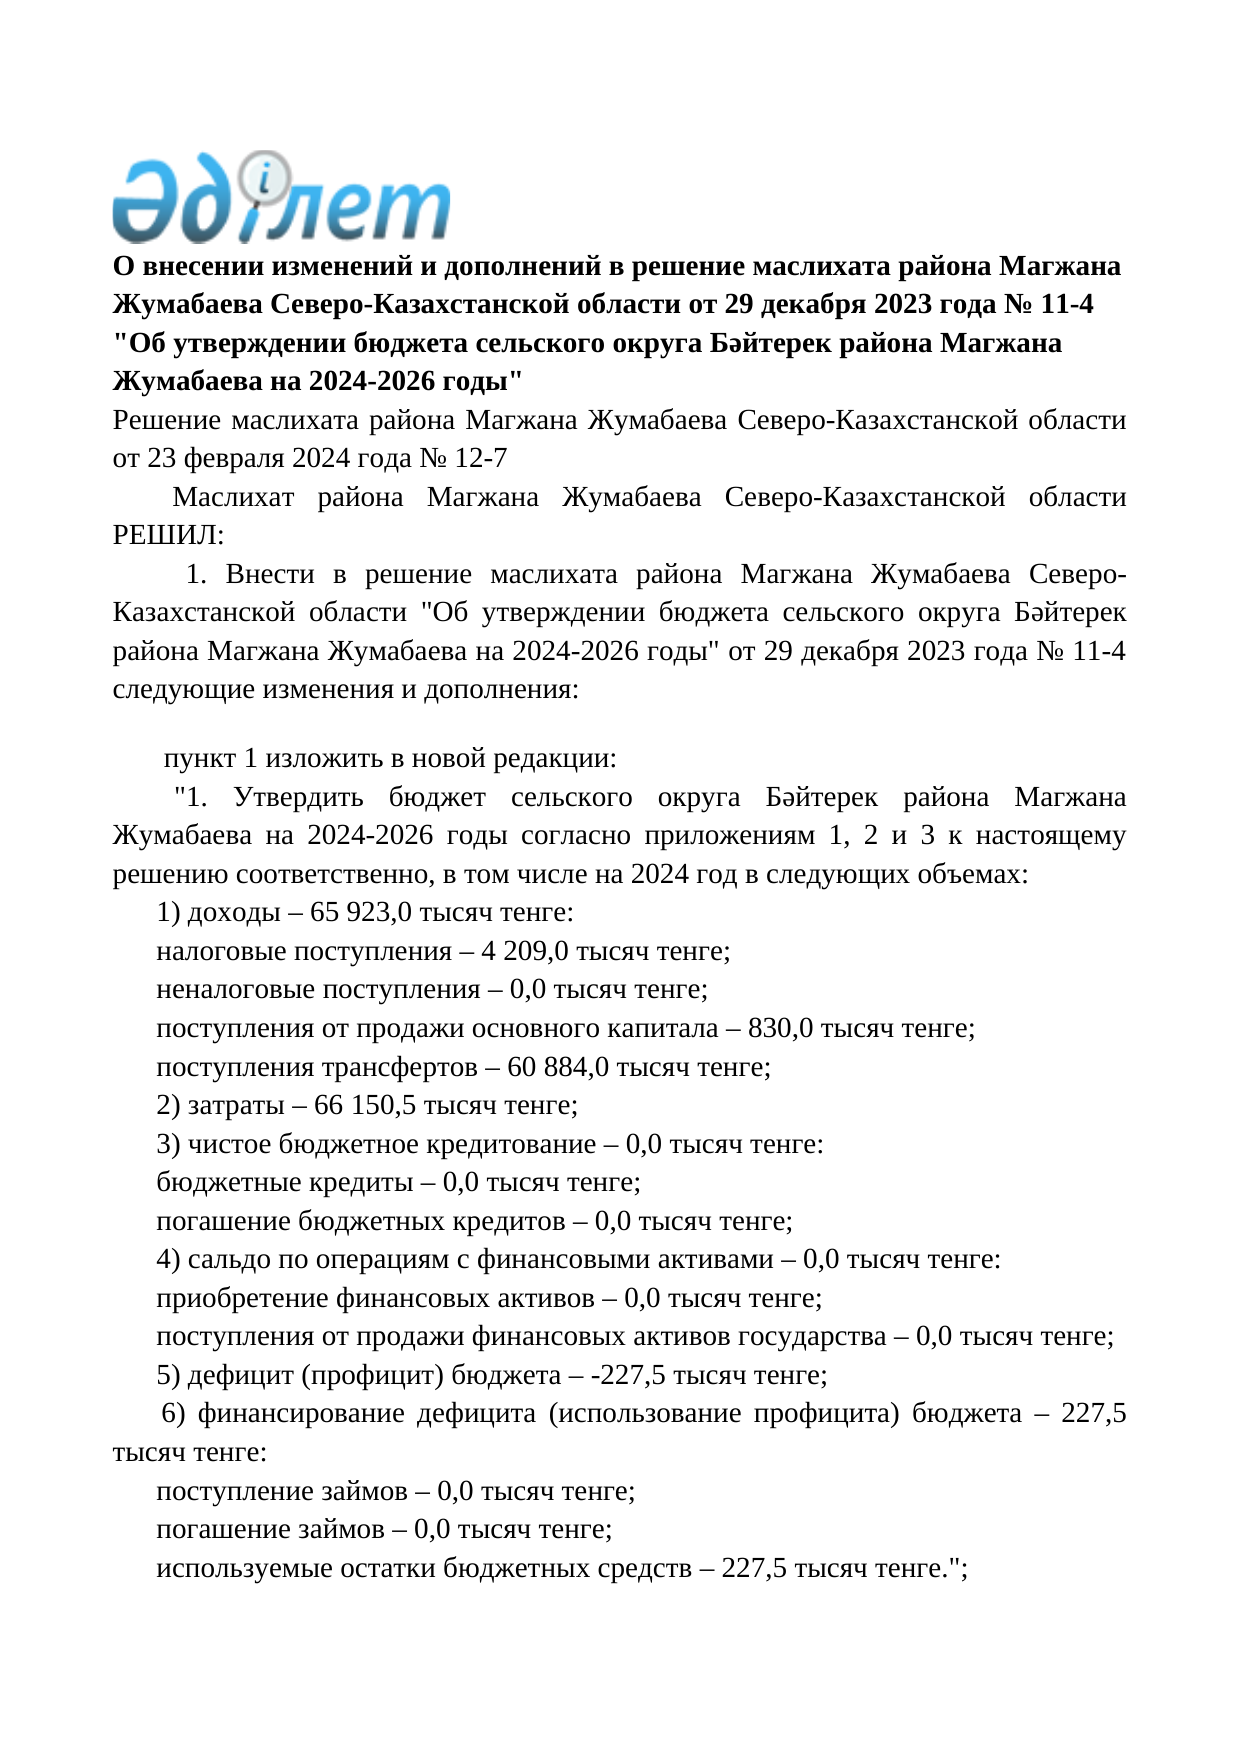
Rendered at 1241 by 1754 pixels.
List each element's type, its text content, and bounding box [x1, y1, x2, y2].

text пункт 1 изложить в новой редакции: [112, 740, 1128, 774]
text погашение бюджетных кредитов – 0,0 тысяч тенге; [112, 1203, 1128, 1236]
text налоговые поступления – 4 209,0 тысяч тенге; [112, 933, 1128, 967]
text О внесении изменений и дополнений в решение маслихата района Магжана Жумабаева Северо-Казахстанской области от 29 декабря 2023 года № 11-4 "Об утверждении бюджета сельского округа Бәйтерек района Магжана Жумабаева на 2024-2026 годы" [112, 248, 1128, 397]
text неналоговые поступления – 0,0 тысяч тенге; [112, 972, 1128, 1005]
text 3) чистое бюджетное кредитование – 0,0 тысяч тенге: [112, 1126, 1128, 1159]
text поступления от продажи финансовых активов государства – 0,0 тысяч тенге; [112, 1318, 1128, 1352]
text приобретение финансовых активов – 0,0 тысяч тенге; [112, 1280, 1128, 1313]
text используемые остатки бюджетных средств – 227,5 тысяч тенге."; [112, 1550, 1128, 1583]
text поступления от продажи основного капитала – 830,0 тысяч тенге; [112, 1010, 1128, 1044]
text Решение маслихата района Магжана Жумабаева Северо-Казахстанской области от 23 февраля 2024 года № 12-7 [112, 402, 1128, 474]
text поступление займов – 0,0 тысяч тенге; [112, 1473, 1128, 1506]
text бюджетные кредиты – 0,0 тысяч тенге; [112, 1164, 1128, 1198]
text 1. Внести в решение маслихата района Магжана Жумабаева Северо-Казахстанской области "Об утверждении бюджета сельского округа Бәйтерек района Магжана Жумабаева на 2024-2026 годы" от 29 декабря 2023 года № 11-4 следующие изменения и дополнения: [112, 556, 1128, 705]
picture [112, 150, 451, 244]
text 4) сальдо по операциям с финансовыми активами – 0,0 тысяч тенге: [112, 1241, 1128, 1275]
text 1) доходы – 65 923,0 тысяч тенге: [112, 894, 1128, 928]
text поступления трансфертов – 60 884,0 тысяч тенге; [112, 1049, 1128, 1082]
text 2) затраты – 66 150,5 тысяч тенге; [112, 1087, 1128, 1121]
text погашение займов – 0,0 тысяч тенге; [112, 1511, 1128, 1545]
text 5) дефицит (профицит) бюджета – -227,5 тысяч тенге; [112, 1357, 1128, 1391]
text Маслихат района Магжана Жумабаева Северо-Казахстанской области РЕШИЛ: [112, 479, 1128, 551]
text "1. Утвердить бюджет сельского округа Бәйтерек района Магжана Жумабаева на 2024-2026 годы согласно приложениям 1, 2 и 3 к настоящему решению соответственно, в том числе на 2024 год в следующих объемах: [112, 779, 1128, 889]
text 6) финансирование дефицита (использование профицита) бюджета – 227,5 тысяч тенге: [112, 1396, 1128, 1468]
